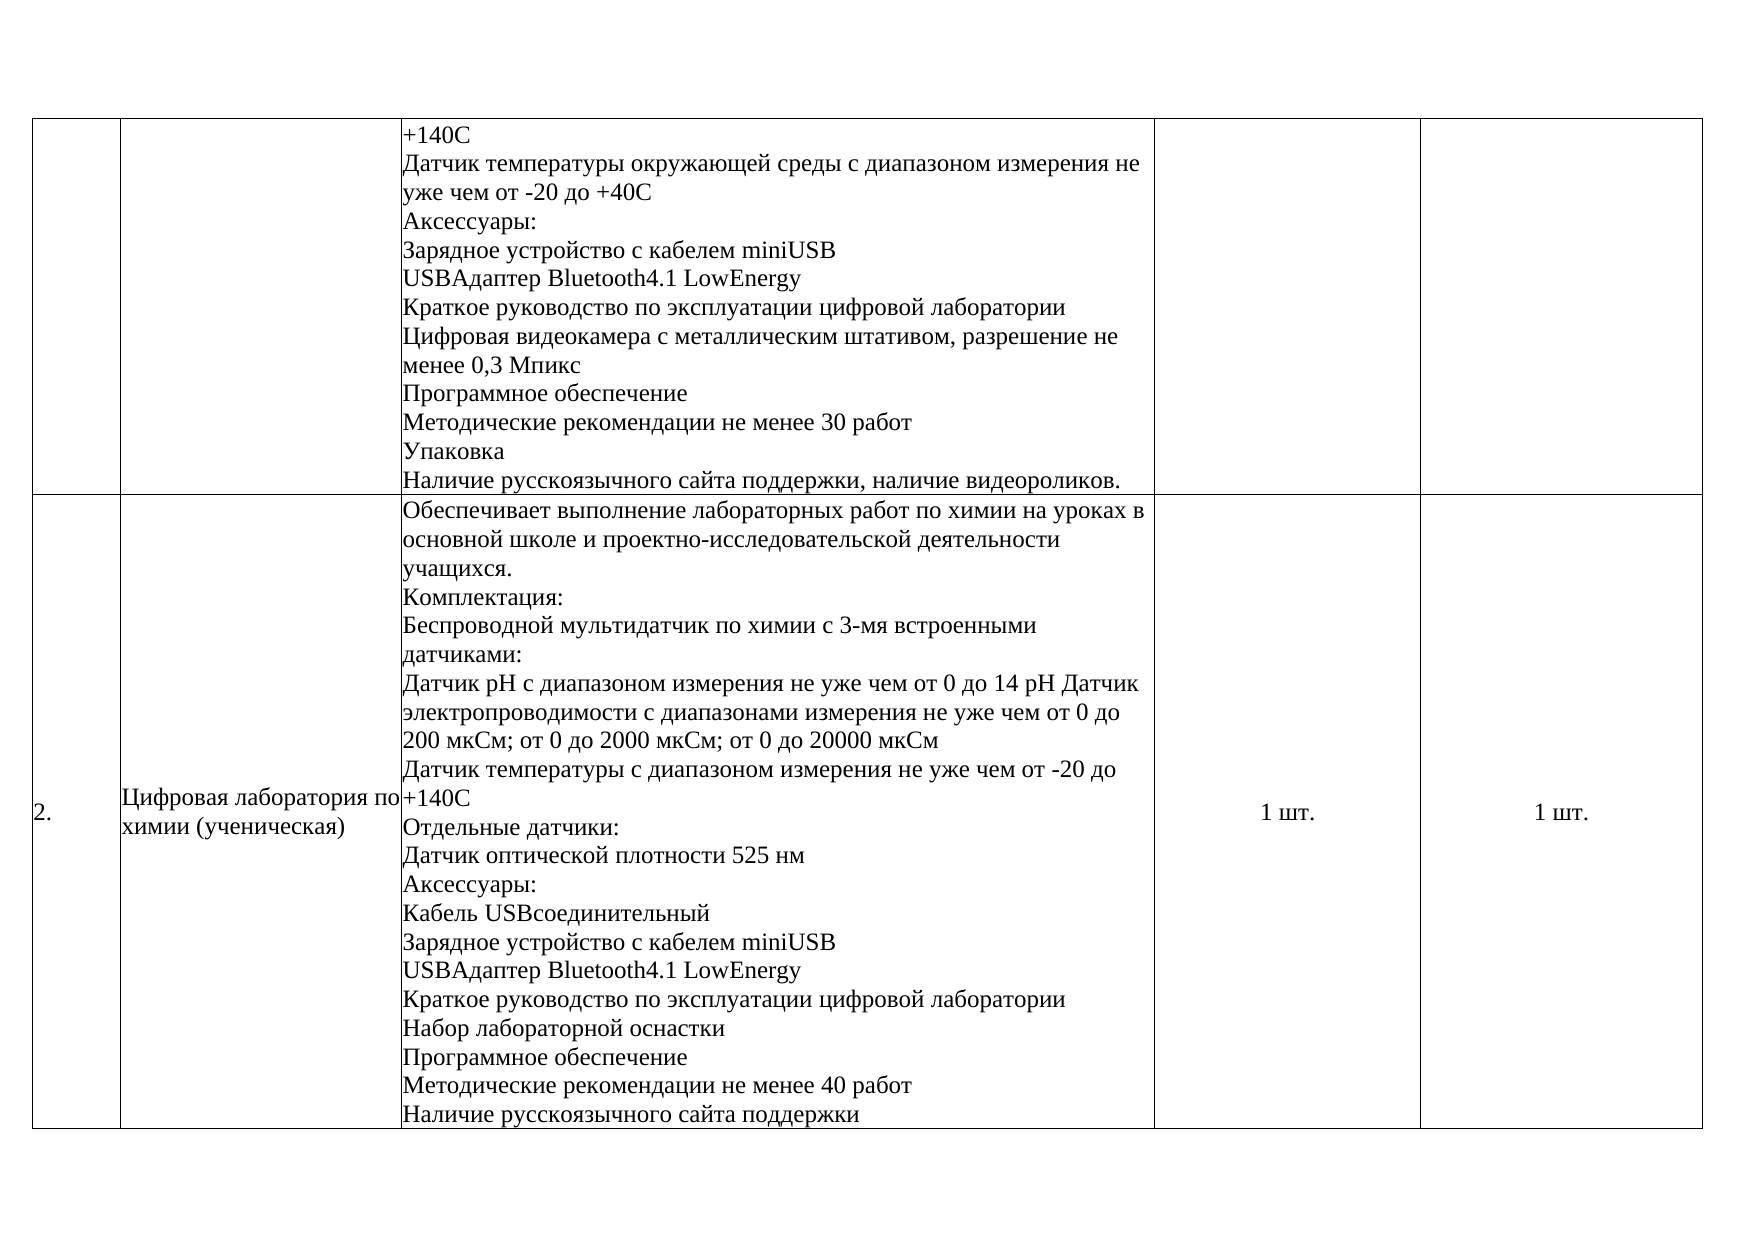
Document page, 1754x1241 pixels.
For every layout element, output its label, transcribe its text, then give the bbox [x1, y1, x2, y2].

table_cell Цифровая лаборатория по химии (ученическая) [121, 495, 401, 1128]
table_cell 2. [33, 495, 120, 1128]
table_cell 1 шт. [1155, 495, 1420, 1128]
table_cell 1 шт. [1421, 495, 1702, 1128]
table_header +140С Датчик температуры окружающей среды с диапазоном измерения не уже чем от -20 до +40С Аксессуары: Зарядное устройство с кабелем miniUSB USBАдаптер Bluetooth4.1 LowEnergy Краткое руководство по эксплуатации цифровой лаборатории Цифровая видеокамера с металлическим штативом, разрешение не менее 0,3 Мпикс Программное обеспечение Методические рекомендации не менее 30 работ Упаковка Наличие русскоязычного сайта поддержки, наличие видеороликов. [402, 119, 1154, 493]
table_header [33, 119, 120, 493]
table_header [1155, 119, 1420, 493]
table_cell Обеспечивает выполнение лабораторных работ по химии на уроках в основной школе и проектно-исследовательской деятельности учащихся. Комплектация: Беспроводной мультидатчик по химии с 3-мя встроенными датчиками: Датчик рН с диапазоном измерения не уже чем от 0 до 14 pH Датчик электропроводимости с диапазонами измерения не уже чем от 0 до 200 мкСм; от 0 до 2000 мкСм; от 0 до 20000 мкСм Датчик температуры с диапазоном измерения не уже чем от -20 до +140С Отдельные датчики: Датчик оптической плотности 525 нм Аксессуары: Кабель USBсоединительный Зарядное устройство с кабелем miniUSB USBАдаптер Bluetooth4.1 LowEnergy Краткое руководство по эксплуатации цифровой лаборатории Набор лабораторной оснастки Программное обеспечение Методические рекомендации не менее 40 работ Наличие русскоязычного сайта поддержки [402, 495, 1154, 1128]
table_header [1421, 119, 1702, 493]
table_header [121, 119, 401, 493]
